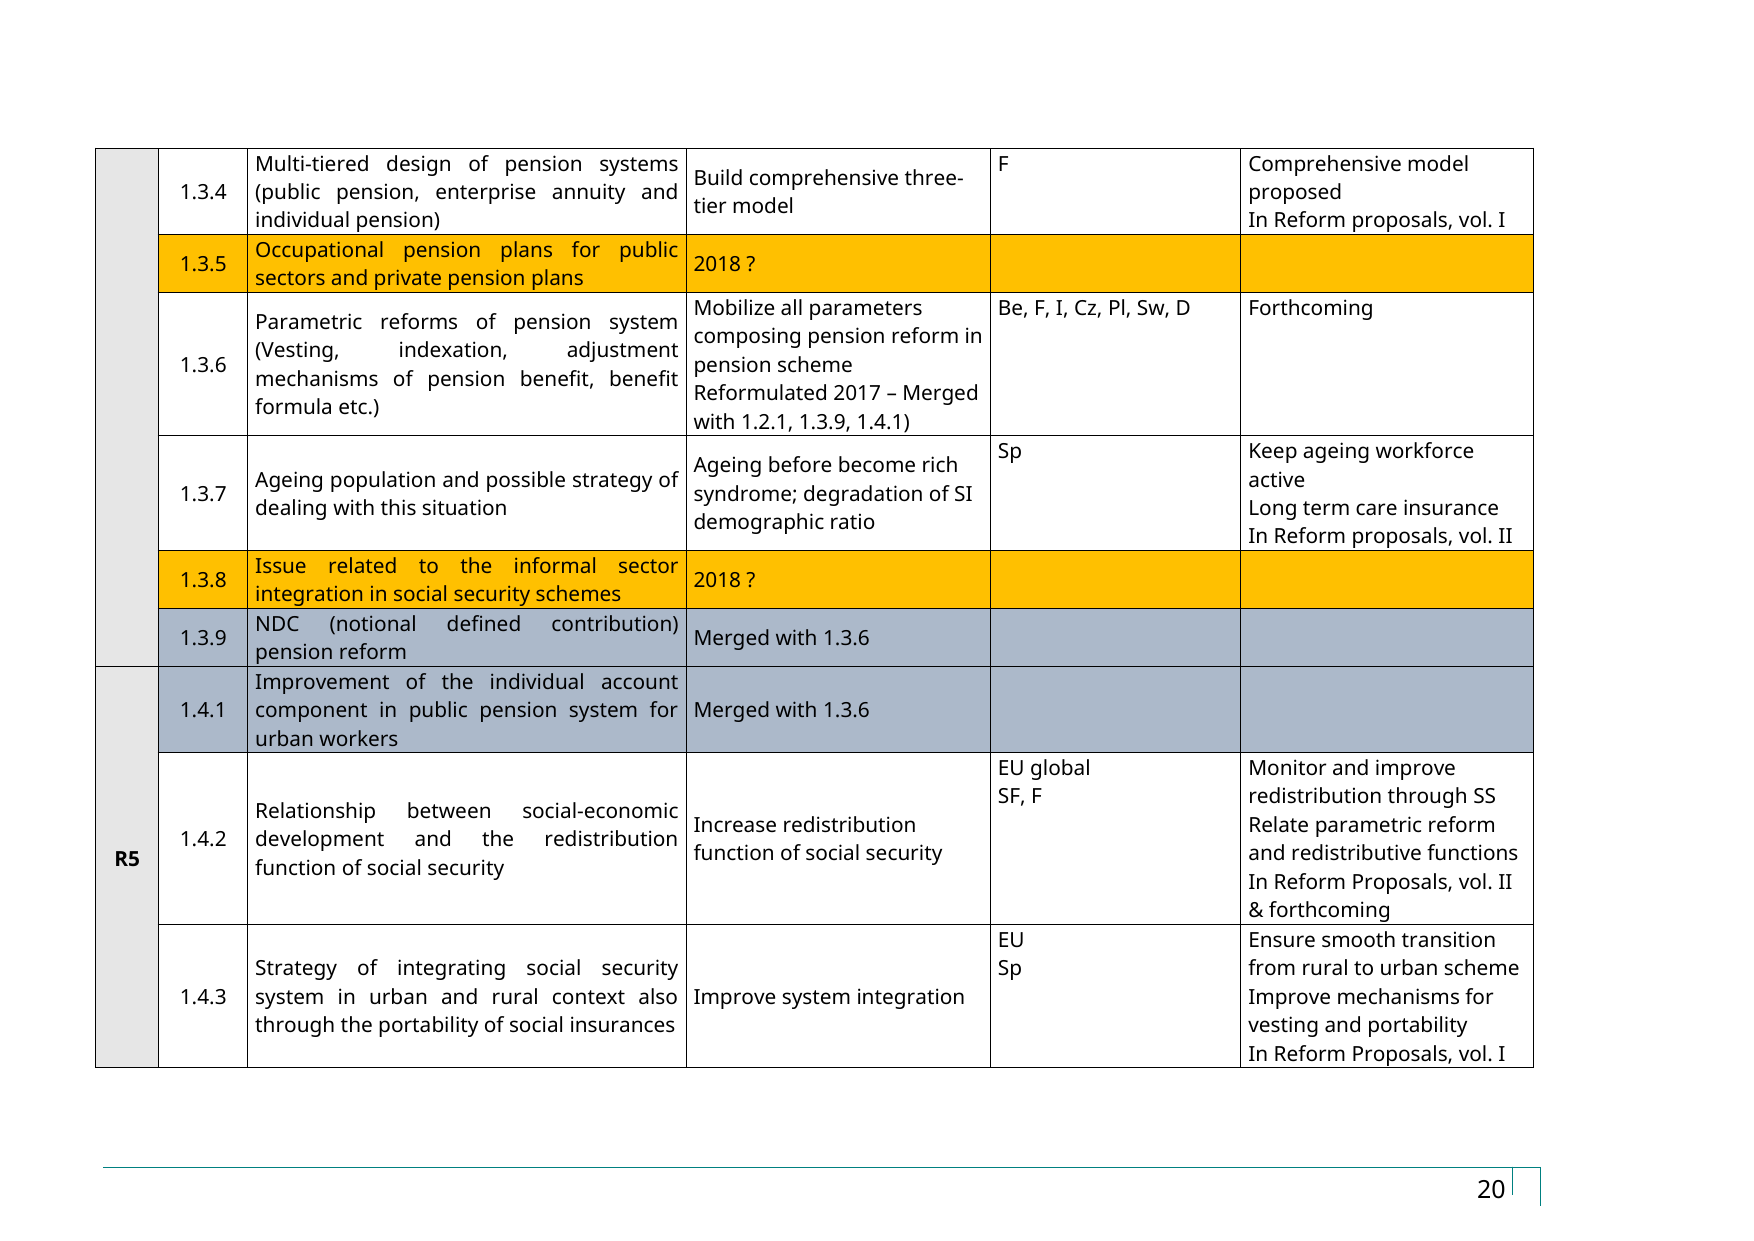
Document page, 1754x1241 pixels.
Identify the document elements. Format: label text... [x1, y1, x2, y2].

table_cell Parametric reforms of pension system (Vesting, indexation, adjustment mechanisms of pension benefit, benefit formula etc.) [248, 293, 686, 435]
table_cell 1.3.5 [159, 235, 247, 292]
table_cell Comprehensive model proposed In Reform proposals, vol. I [1241, 149, 1533, 234]
table_cell Be, F, I, Cz, Pl, Sw, D [991, 293, 1240, 435]
table_cell Ageing before become rich syndrome; degradation of SI demographic ratio [687, 436, 990, 550]
table_cell Merged with 1.3.6 [687, 667, 990, 752]
table_cell EU Sp [991, 925, 1240, 1067]
table_cell 1.3.9 [159, 609, 247, 666]
table_cell [1241, 551, 1533, 608]
table_cell [991, 609, 1240, 666]
table_cell 1.3.4 [159, 149, 247, 234]
table_cell 2018 ? [687, 235, 990, 292]
table_cell 2018 ? [687, 551, 990, 608]
table_cell Ensure smooth transition from rural to urban scheme Improve mechanisms for vesting and portability In Reform Proposals, vol. I [1241, 925, 1533, 1067]
table_cell 1.3.6 [159, 293, 247, 435]
table_cell R5 [96, 667, 158, 1067]
table_cell Increase redistribution function of social security [687, 753, 990, 924]
table_cell 1.3.8 [159, 551, 247, 608]
table_cell 1.3.7 [159, 436, 247, 550]
table_cell Ageing population and possible strategy of dealing with this situation [248, 436, 686, 550]
table_cell [991, 667, 1240, 752]
table_cell [991, 551, 1240, 608]
table_cell Keep ageing workforce active Long term care insurance In Reform proposals, vol. II [1241, 436, 1533, 550]
table_cell Monitor and improve redistribution through SS Relate parametric reform and redistributive functions In Reform Proposals, vol. II & forthcoming [1241, 753, 1533, 924]
table_cell Relationship between social-economic development and the redistribution function of social security [248, 753, 686, 924]
table_cell EU global SF, F [991, 753, 1240, 924]
table_cell Multi-tiered design of pension systems (public pension, enterprise annuity and individual pension) [248, 149, 686, 234]
table_cell [1241, 235, 1533, 292]
table_cell Mobilize all parameters composing pension reform in pension scheme Reformulated 2017 – Merged with 1.2.1, 1.3.9, 1.4.1) [687, 293, 990, 435]
table_cell [1241, 667, 1533, 752]
table_cell 1.4.2 [159, 753, 247, 924]
table_cell 1.4.1 [159, 667, 247, 752]
table_cell Merged with 1.3.6 [687, 609, 990, 666]
table_cell Strategy of integrating social security system in urban and rural context also through the portability of social insurances [248, 925, 686, 1067]
table_cell F [991, 149, 1240, 234]
table_cell NDC (notional defined contribution) pension reform [248, 609, 686, 666]
table_cell Build comprehensive three-tier model [687, 149, 990, 234]
table_cell 1.4.3 [159, 925, 247, 1067]
table_cell Improve system integration [687, 925, 990, 1067]
table_cell Sp [991, 436, 1240, 550]
table_cell [1241, 609, 1533, 666]
table_cell [991, 235, 1240, 292]
table_cell Occupational pension plans for public sectors and private pension plans [248, 235, 686, 292]
table_cell Forthcoming [1241, 293, 1533, 435]
table_cell Improvement of the individual account component in public pension system for urban workers [248, 667, 686, 752]
table_cell Issue related to the informal sector integration in social security schemes [248, 551, 686, 608]
